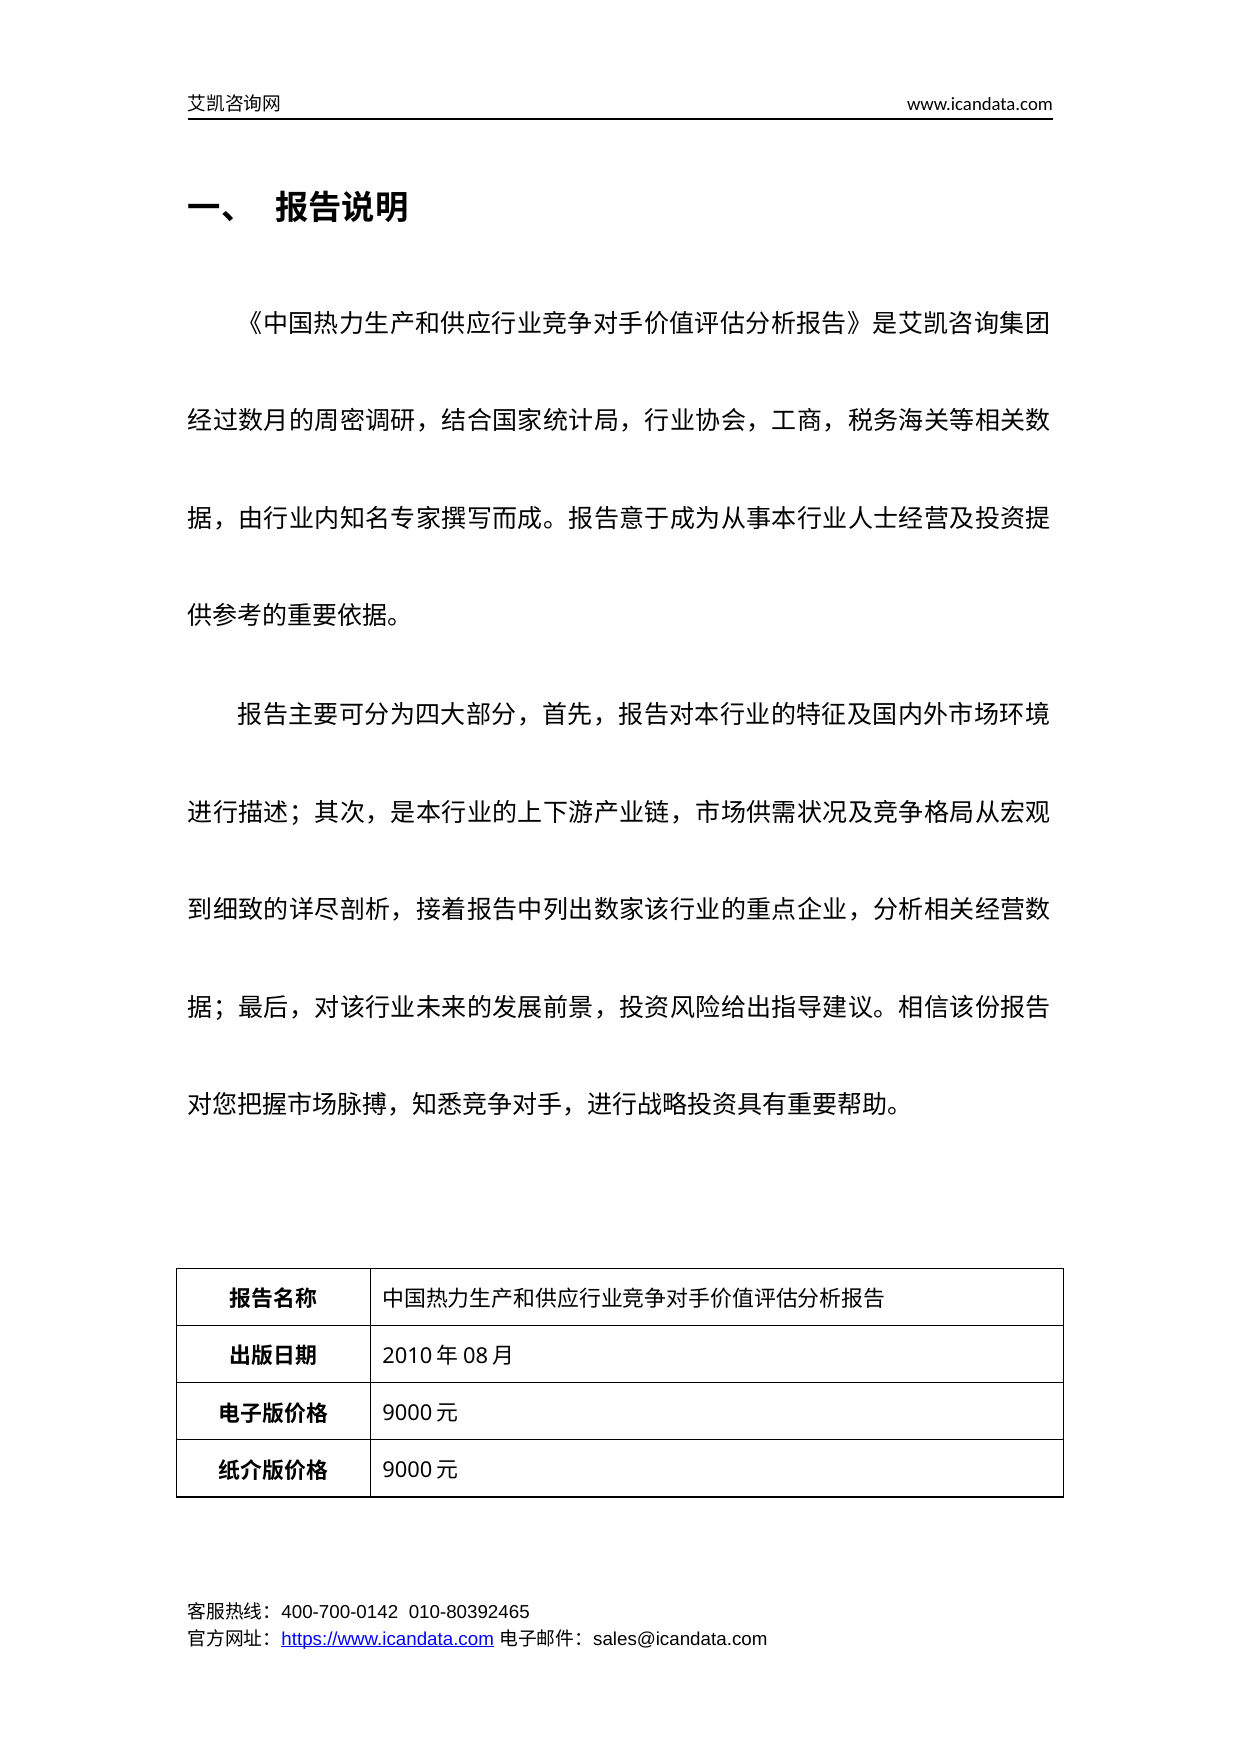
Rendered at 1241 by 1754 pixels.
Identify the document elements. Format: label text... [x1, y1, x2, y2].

text 报告主要可分为四大部分，首先，报告对本行业的特征及国内外市场环境进行描述；其次，是本行业的上下游产业链，市场供需状况及竞争格局从宏观到细致的详尽剖析，接着报告中列出数家该行业的重点企业，分析相关经营数据；最后，对该行业未来的发展前景，投资风险给出指导建议。相信该份报告对您把握市场脉搏，知悉竞争对手，进行战略投资具有重要帮助。 [187, 681, 1053, 1136]
table_header 报告名称 [177, 1269, 370, 1325]
table_cell 9000元 [371, 1440, 1063, 1496]
subtitle 报告说明 [187, 172, 1053, 237]
table_header 中国热力生产和供应行业竞争对手价值评估分析报告 [371, 1269, 1063, 1325]
text 《中国热力生产和供应行业竞争对手价值评估分析报告》是艾凯咨询集团经过数月的周密调研，结合国家统计局，行业协会，工商，税务海关等相关数据，由行业内知名专家撰写而成。报告意于成为从事本行业人士经营及投资提供参考的重要依据。 [187, 289, 1053, 646]
table_cell 纸介版价格 [177, 1440, 370, 1496]
table_cell 出版日期 [177, 1326, 370, 1382]
table_cell 电子版价格 [177, 1383, 370, 1439]
table_cell 9000元 [371, 1383, 1063, 1439]
table_cell 2010年08月 [371, 1326, 1063, 1382]
